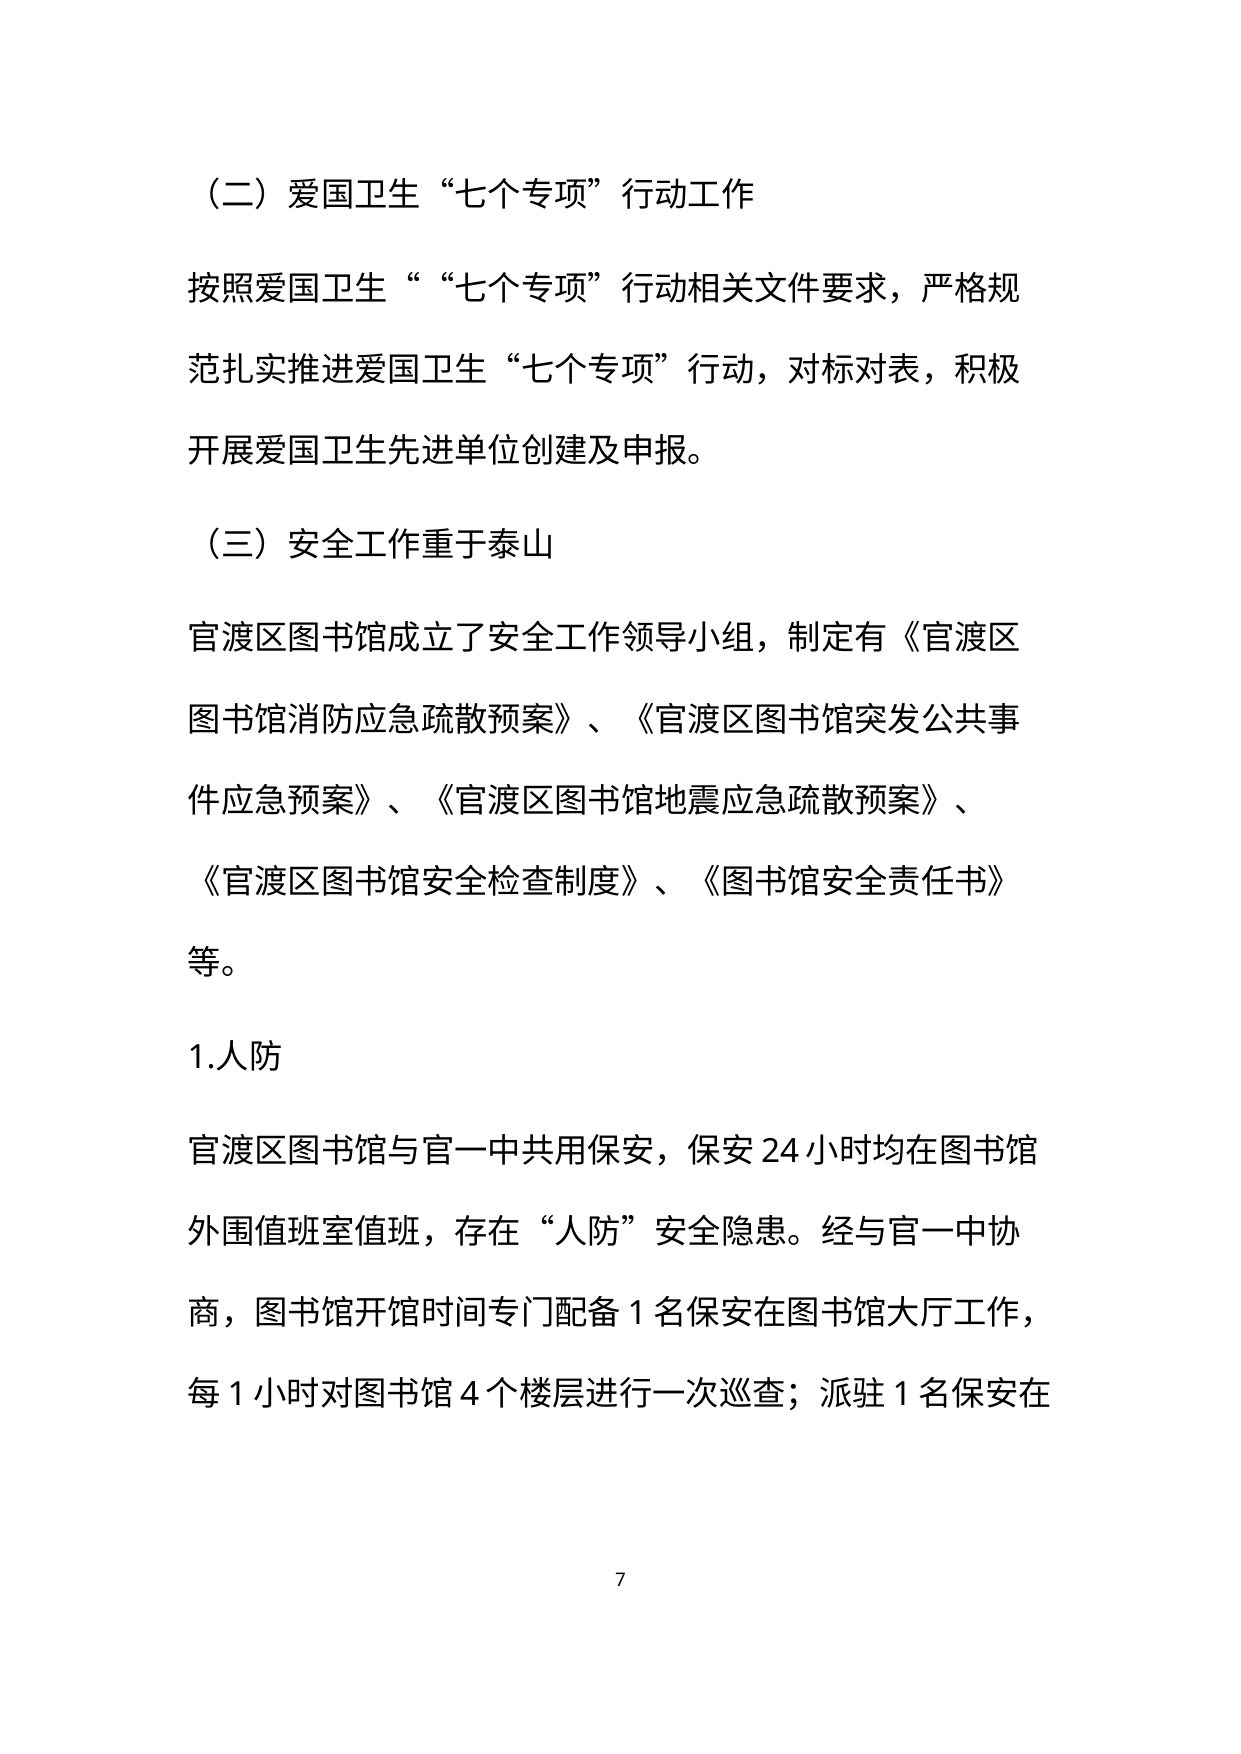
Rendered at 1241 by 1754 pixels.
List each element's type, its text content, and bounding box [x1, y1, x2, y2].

text （三）安全工作重于泰山 [187, 509, 1053, 574]
text 按照爱国卫生““七个专项”行动相关文件要求，严格规范扎实推进爱国卫生“七个专项”行动，对标对表，积极开展爱国卫生先进单位创建及申报。 [187, 253, 1053, 481]
text （二）爱国卫生“七个专项”行动工作 [187, 159, 1053, 224]
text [187, 1115, 1053, 1424]
text 官渡区图书馆成立了安全工作领导小组，制定有《官渡区图书馆消防应急疏散预案》、《官渡区图书馆突发公共事件应急预案》、《官渡区图书馆地震应急疏散预案》、《官渡区图书馆安全检查制度》、《图书馆安全责任书》等。 [187, 603, 1053, 993]
text 1.人防 [187, 1021, 1053, 1086]
